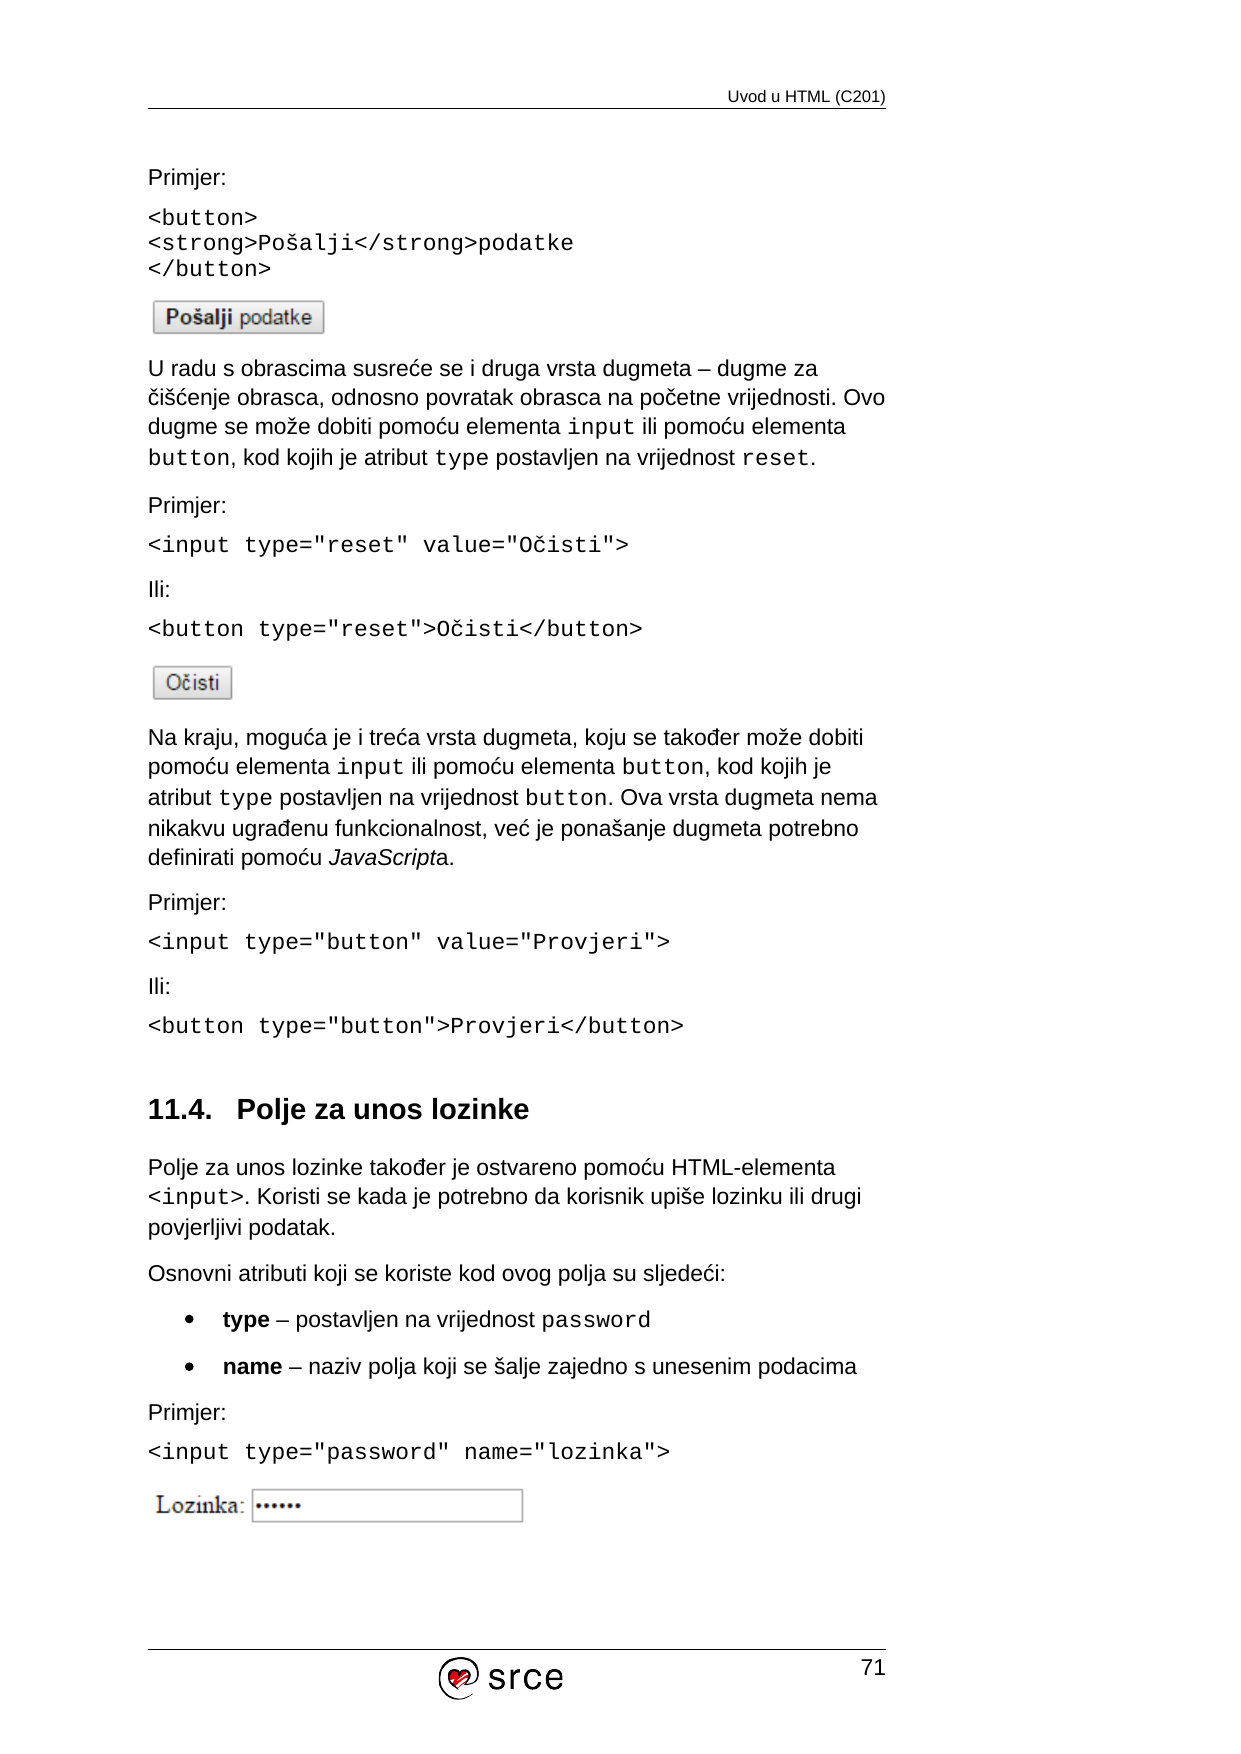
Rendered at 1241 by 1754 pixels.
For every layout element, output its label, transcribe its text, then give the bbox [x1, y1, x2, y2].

text <button> <strong>Pošalji</strong>podatke </button> [148, 206, 886, 284]
text <input type="button" value="Provjeri"> [148, 931, 886, 957]
text Primjer: [148, 1399, 886, 1425]
text Primjer: [148, 492, 886, 518]
text Ili: [148, 973, 886, 1000]
text <input type="password" name="lozinka"> [148, 1440, 886, 1466]
picture [438, 1657, 563, 1700]
list name – naziv polja koji se šalje zajedno s unesenim podacima [185, 1353, 886, 1380]
picture [147, 655, 242, 708]
text Na kraju, moguća je i treća vrsta dugmeta, koju se također može dobiti pomoću elementa input ili pomoću elementa button, kod kojih je atribut type postavljen na vrijednost button. Ova vrsta dugmeta nema nikakvu ugrađenu funkcionalnost, već je ponašanje dugmeta potrebno definirati pomoću JavaScripta. [148, 724, 886, 870]
text Polje za unos lozinke također je ostvareno pomoću HTML-elementa <input>. Koristi se kada je potrebno da korisnik upiše lozinku ili drugi povjerljivi podatak. [148, 1154, 886, 1241]
text <button type="button">Provjeri</button> [148, 1015, 886, 1041]
picture [147, 296, 331, 339]
subtitle Polje za unos lozinke [148, 1092, 886, 1125]
text Primjer: [148, 164, 886, 191]
text Osnovni atributi koji se koriste kod ovog polja su sljedeći: [148, 1260, 886, 1286]
text Ili: [148, 576, 886, 602]
text <input type="reset" value="Očisti"> [148, 533, 886, 559]
picture [147, 1478, 536, 1534]
text U radu s obrascima susreće se i druga vrsta dugmeta – dugme za čišćenje obrasca, odnosno povratak obrasca na početne vrijednosti. Ovo dugme se može dobiti pomoću elementa input ili pomoću elementa button, kod kojih je atribut type postavljen na vrijednost reset. [148, 355, 886, 472]
text Primjer: [148, 889, 886, 916]
text <button type="reset">Očisti</button> [148, 617, 886, 643]
list type – postavljen na vrijednost password [185, 1306, 886, 1334]
